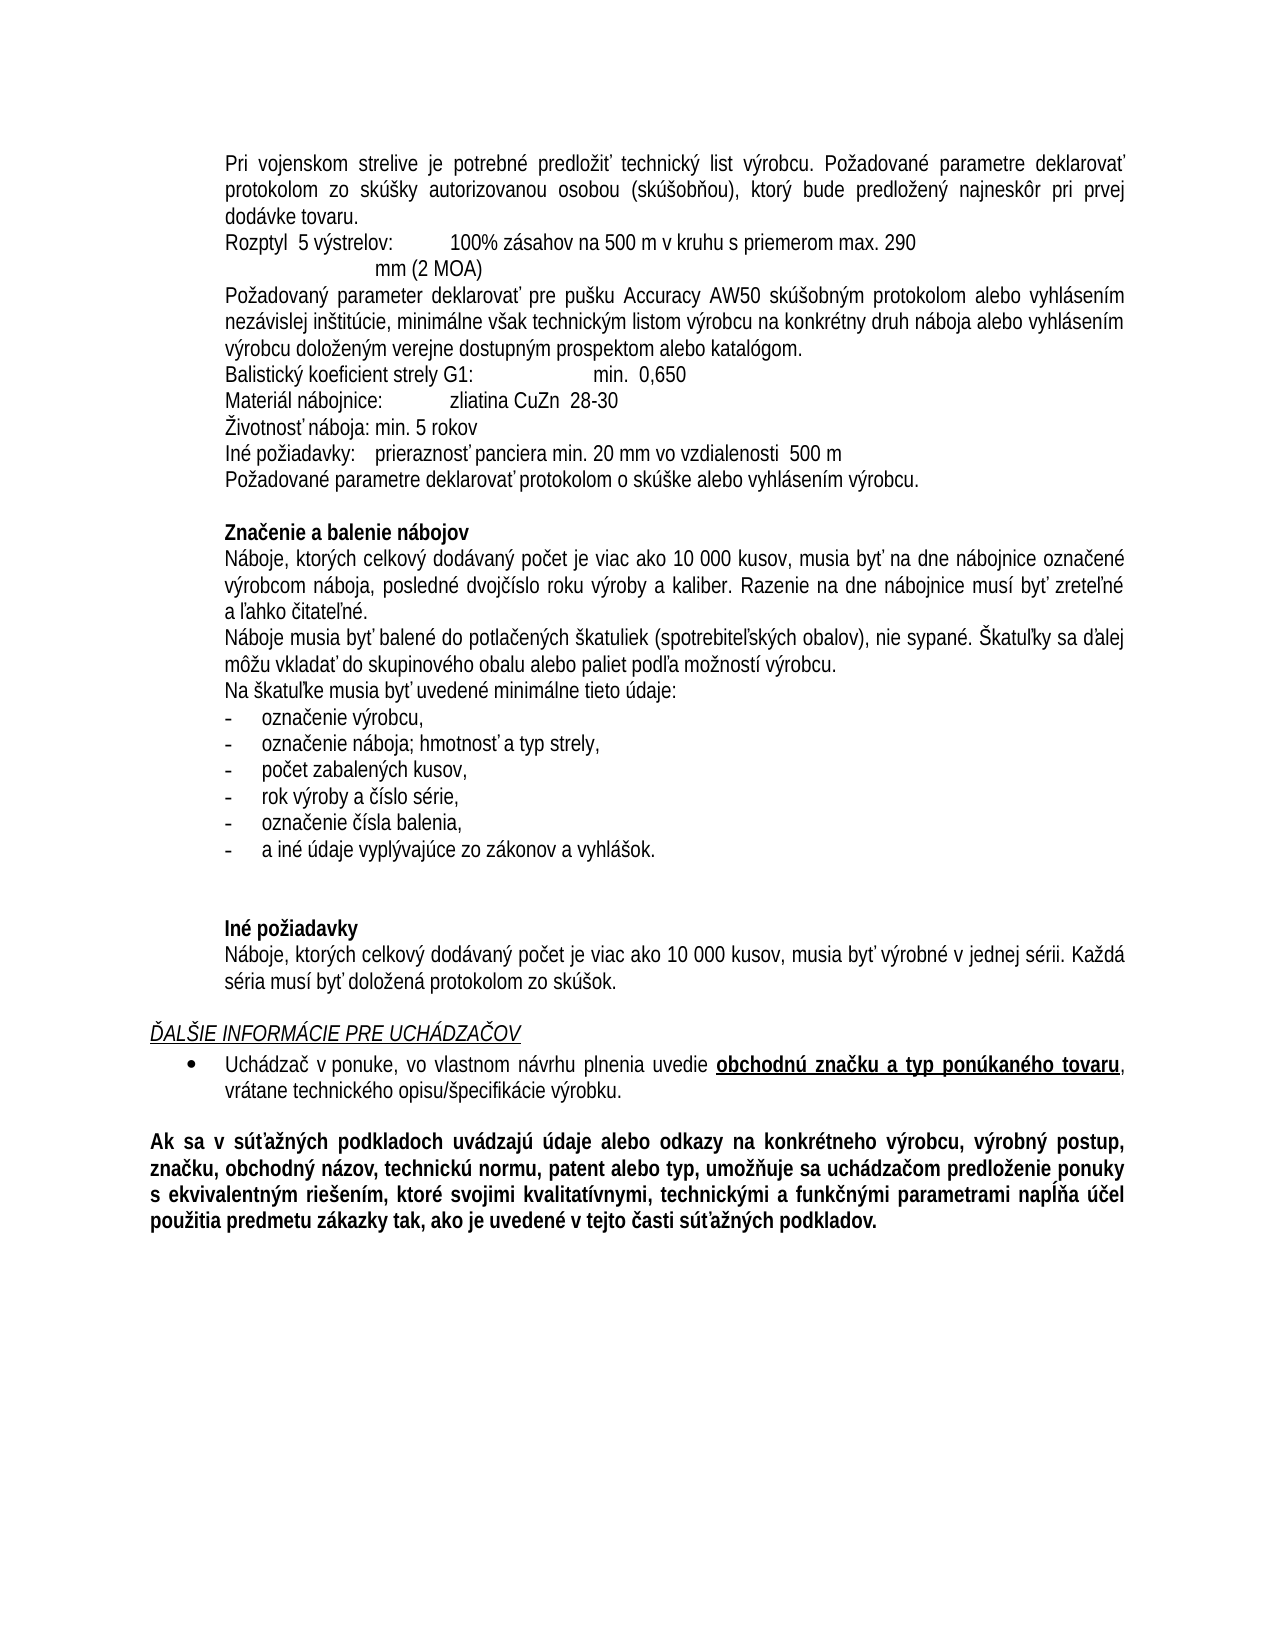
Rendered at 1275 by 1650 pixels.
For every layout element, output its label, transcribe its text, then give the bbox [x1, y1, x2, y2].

text Náboje musia byť balené do potlačených škatuliek (spotrebiteľských obalov), nie sypané. Škatuľky sa ďalej môžu vkladať do skupinového obalu alebo paliet podľa možností výrobcu. [187, 624, 1125, 677]
text Materiál nábojnice: zliatina CuZn 28-30 [225, 387, 1125, 413]
list a iné údaje vyplývajúce zo zákonov a vyhlášok. [224, 836, 1125, 862]
text Pri vojenskom strelive je potrebné predložiť technický list výrobcu. Požadované parametre deklarovať protokolom zo skúšky autorizovanou osobou (skúšobňou), ktorý bude predložený najneskôr pri prvej dodávke tovaru. [225, 150, 1125, 229]
text Iné požiadavky: prieraznosť panciera min. 20 mm vo vzdialenosti 500 m [225, 440, 1125, 466]
text Iné požiadavky [224, 915, 1125, 941]
list Uchádzač v ponuke, vo vlastnom návrhu plnenia uvedie obchodnú značku a typ ponúkaného tovaru, vrátane technického opisu/špecifikácie výrobku. [187, 1051, 1125, 1103]
text Rozptyl 5 výstrelov: 100% zásahov na 500 m v kruhu s priemerom max. 290 [225, 229, 1125, 255]
text mm (2 MOA) [225, 255, 1125, 282]
list označenie čísla balenia, [224, 809, 1125, 836]
text Životnosť náboja: min. 5 rokov [225, 413, 1125, 440]
text Požadované parametre deklarovať protokolom o skúške alebo vyhlásením výrobcu. [225, 466, 1125, 493]
text Náboje, ktorých celkový dodávaný počet je viac ako 10 000 kusov, musia byť na dne nábojnice označené výrobcom náboja, posledné dvojčíslo roku výroby a kaliber. Razenie na dne nábojnice musí byť zreteľné a ľahko čitateľné. [187, 545, 1125, 624]
subtitle Ak sa v súťažných podkladoch uvádzajú údaje alebo odkazy na konkrétneho výrobcu, výrobný postup, značku, obchodný názov, technickú normu, patent alebo typ, umožňuje sa uchádzačom predloženie ponuky s ekvivalentným riešením, ktoré svojimi kvalitatívnymi, technickými a funkčnými parametrami napĺňa účel použitia predmetu zákazky tak, ako je uvedené v tejto časti súťažných podkladov. [150, 1128, 1125, 1234]
list počet zabalených kusov, [224, 756, 1125, 783]
text Balistický koeficient strely G1: min. 0,650 [225, 361, 1125, 387]
text Na škatuľke musia byť uvedené minimálne tieto údaje: [224, 677, 1125, 703]
text Požadovaný parameter deklarovať pre pušku Accuracy AW50 skúšobným protokolom alebo vyhlásením nezávislej inštitúcie, minimálne však technickým listom výrobcu na konkrétny druh náboja alebo vyhlásením výrobcu doloženým verejne dostupným prospektom alebo katalógom. [225, 282, 1125, 361]
text ĎALŠIE INFORMÁCIE PRE UCHÁDZAČOV [150, 1020, 1125, 1047]
list označenie náboja; hmotnosť a typ strely, [224, 730, 1125, 756]
list rok výroby a číslo série, [224, 783, 1125, 809]
text Náboje, ktorých celkový dodávaný počet je viac ako 10 000 kusov, musia byť výrobné v jednej sérii. Každá séria musí byť doložená protokolom zo skúšok. [224, 941, 1125, 994]
list označenie výrobcu, [224, 703, 1125, 730]
text Značenie a balenie nábojov [224, 519, 1125, 545]
